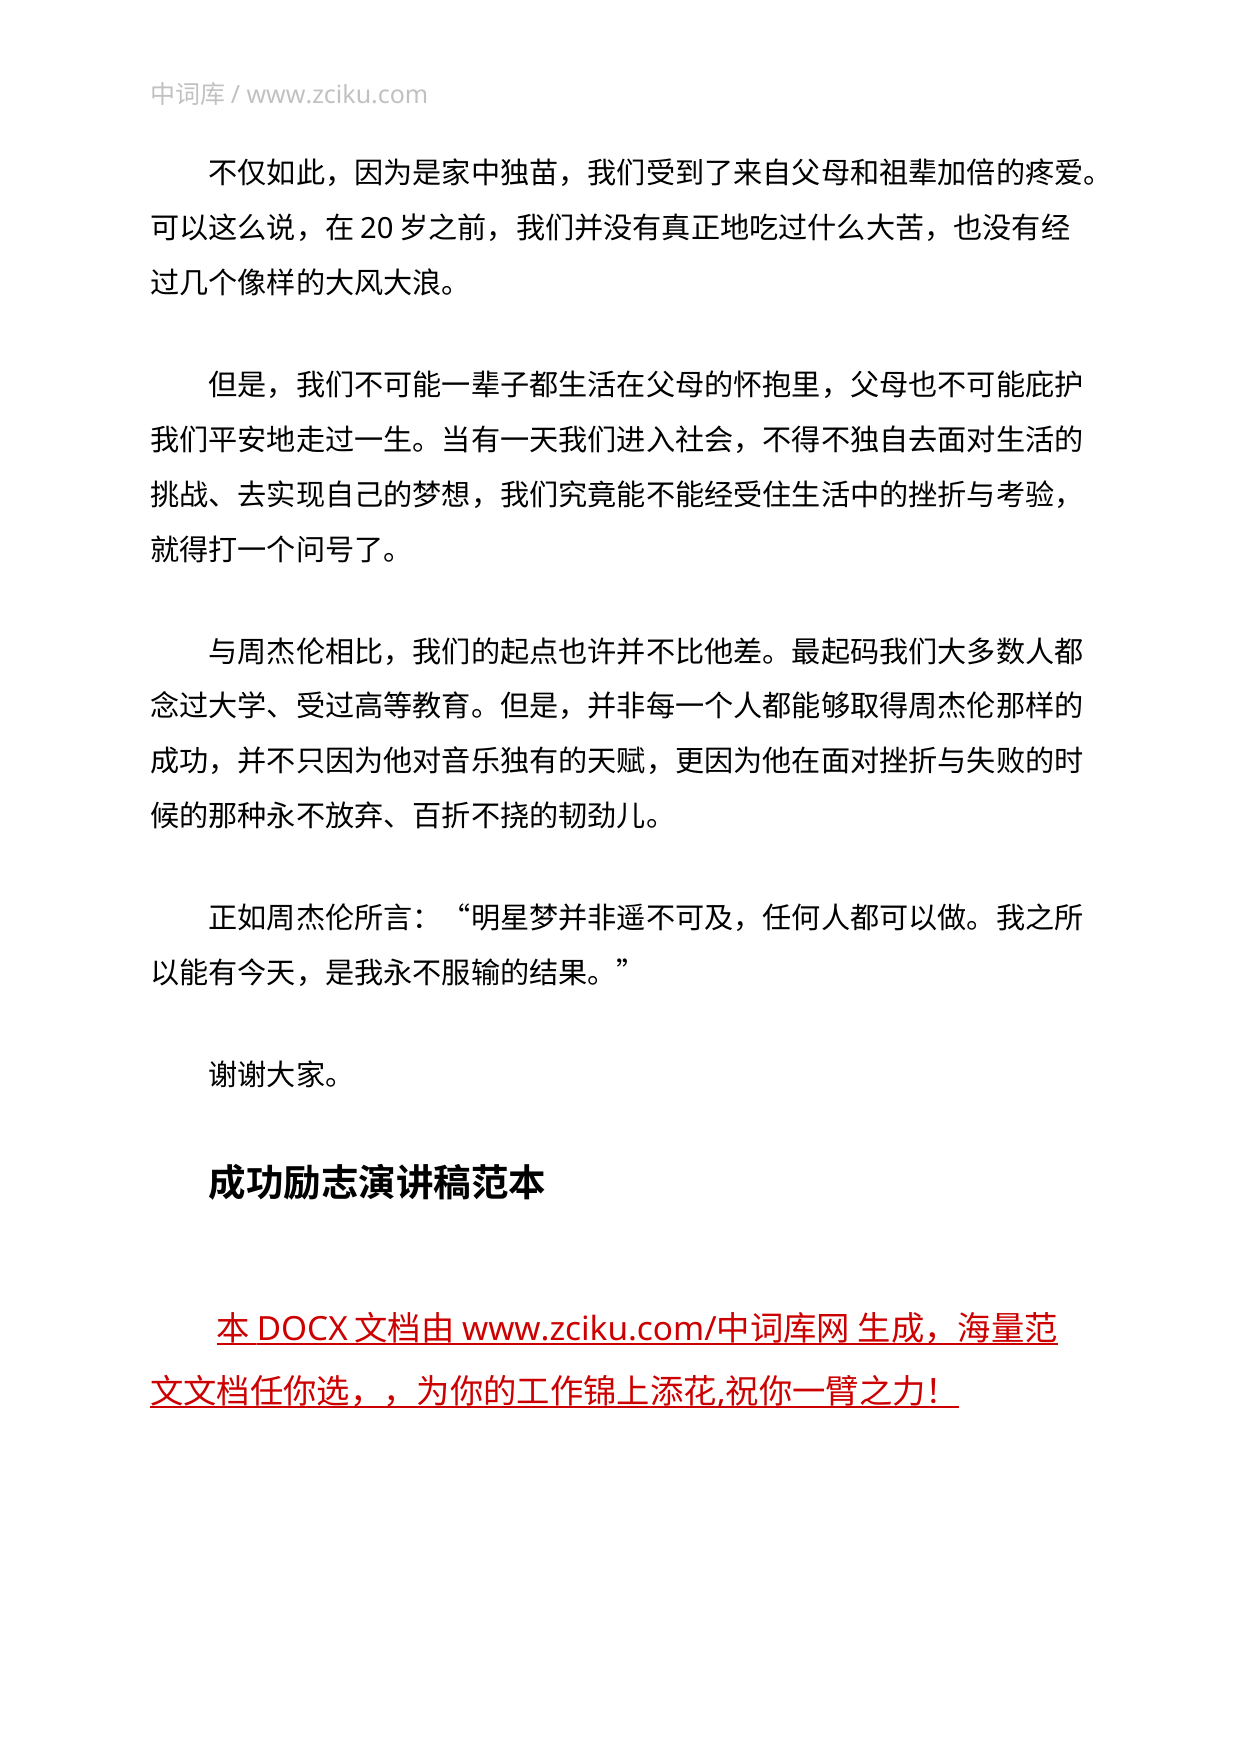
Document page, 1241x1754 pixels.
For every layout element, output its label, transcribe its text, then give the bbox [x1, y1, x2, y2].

text 成功励志演讲稿范本 [150, 1153, 1090, 1207]
text 但是，我们不可能一辈子都生活在父母的怀抱里，父母也不可能庇护我们平安地走过一生。当有一天我们进入社会，不得不独自去面对生活的挑战、去实现自己的梦想，我们究竟能不能经受住生活中的挫折与考验，就得打一个问号了。 [150, 362, 1090, 569]
text 本DOCX文档由 www.zciku.com/中词库网 生成，海量范文文档任你选，，为你的工作锦上添花,祝你一臂之力！ [150, 1302, 1090, 1413]
text 谢谢大家。 [150, 1051, 1090, 1093]
text 不仅如此，因为是家中独苗，我们受到了来自父母和祖辈加倍的疼爱。可以这么说，在20岁之前，我们并没有真正地吃过什么大苦，也没有经过几个像样的大风大浪。 [150, 150, 1090, 302]
text 正如周杰伦所言：“明星梦并非遥不可及，任何人都可以做。我之所以能有今天，是我永不服输的结果。” [150, 894, 1090, 992]
text 与周杰伦相比，我们的起点也许并不比他差。最起码我们大多数人都念过大学、受过高等教育。但是，并非每一个人都能够取得周杰伦那样的成功，并不只因为他对音乐独有的天赋，更因为他在面对挫折与失败的时候的那种永不放弃、百折不挠的韧劲儿。 [150, 628, 1090, 835]
